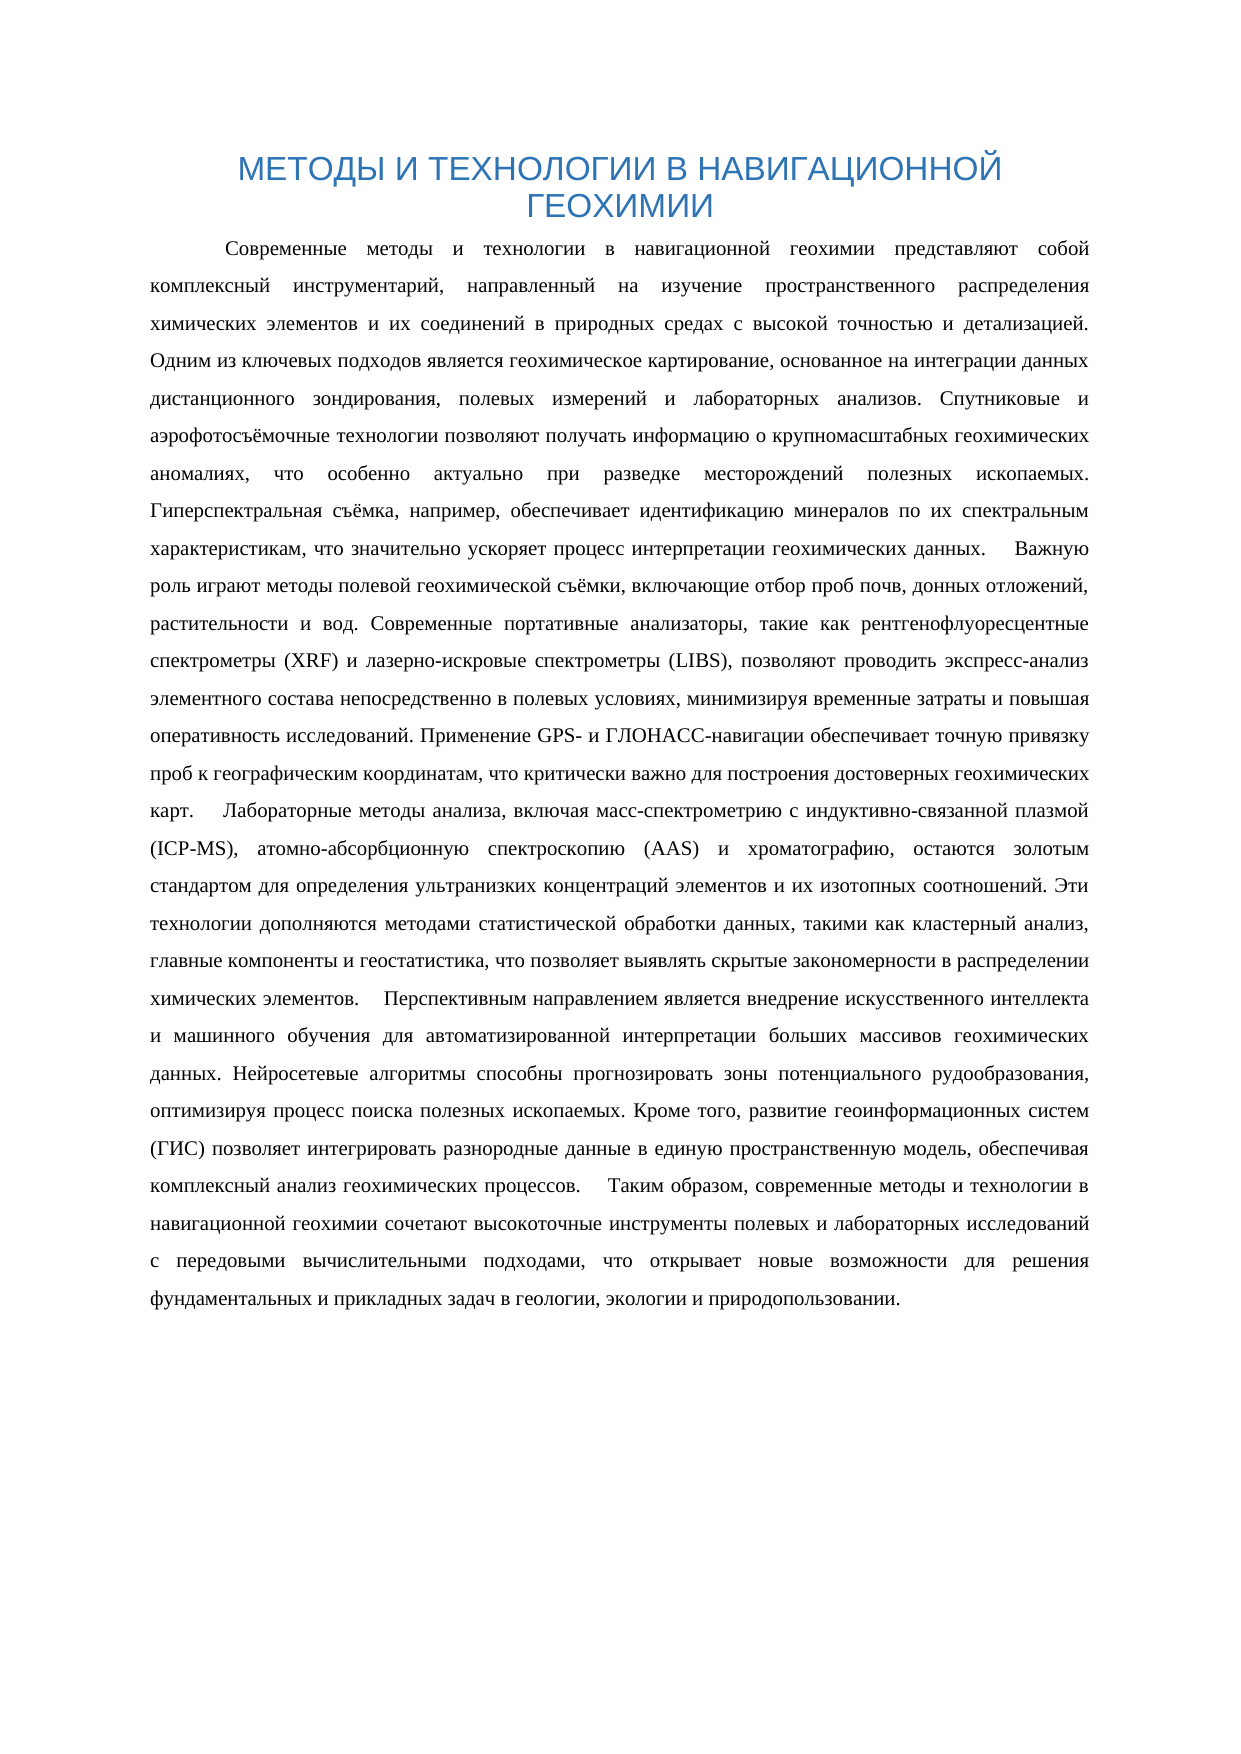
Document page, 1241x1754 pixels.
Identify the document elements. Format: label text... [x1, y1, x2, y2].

text Современные методы и технологии в навигационной геохимии представляют собой комплексный инструментарий, направленный на изучение пространственного распределения химических элементов и их соединений в природных средах с высокой точностью и детализацией. Одним из ключевых подходов является геохимическое картирование, основанное на интеграции данных дистанционного зондирования, полевых измерений и лабораторных анализов. Спутниковые и аэрофотосъёмочные технологии позволяют получать информацию о крупномасштабных геохимических аномалиях, что особенно актуально при разведке месторождений полезных ископаемых. Гиперспектральная съёмка, например, обеспечивает идентификацию минералов по их спектральным характеристикам, что значительно ускоряет процесс интерпретации геохимических данных. Важную роль играют методы полевой геохимической съёмки, включающие отбор проб почв, донных отложений, растительности и вод. Современные портативные анализаторы, такие как рентгенофлуоресцентные спектрометры (XRF) и лазерно-искровые спектрометры (LIBS), позволяют проводить экспресс-анализ элементного состава непосредственно в полевых условиях, минимизируя временные затраты и повышая оперативность исследований. Применение GPS- и ГЛОНАСС-навигации обеспечивает точную привязку проб к географическим координатам, что критически важно для построения достоверных геохимических карт. Лабораторные методы анализа, включая масс-спектрометрию с индуктивно-связанной плазмой (ICP-MS), атомно-абсорбционную спектроскопию (AAS) и хроматографию, остаются золотым стандартом для определения ультранизких концентраций элементов и их изотопных соотношений. Эти технологии дополняются методами статистической обработки данных, такими как кластерный анализ, главные компоненты и геостатистика, что позволяет выявлять скрытые закономерности в распределении химических элементов. Перспективным направлением является внедрение искусственного интеллекта и машинного обучения для автоматизированной интерпретации больших массивов геохимических данных. Нейросетевые алгоритмы способны прогнозировать зоны потенциального рудообразования, оптимизируя процесс поиска полезных ископаемых. Кроме того, развитие геоинформационных систем (ГИС) позволяет интегрировать разнородные данные в единую пространственную модель, обеспечивая комплексный анализ геохимических процессов. Таким образом, современные методы и технологии в навигационной геохимии сочетают высокоточные инструменты полевых и лабораторных исследований с передовыми вычислительными подходами, что открывает новые возможности для решения фундаментальных и прикладных задач в геологии, экологии и природопользовании. [150, 225, 1090, 1312]
subtitle МЕТОДЫ И ТЕХНОЛОГИИ В НАВИГАЦИОННОЙ ГЕОХИМИИ [150, 150, 1090, 225]
